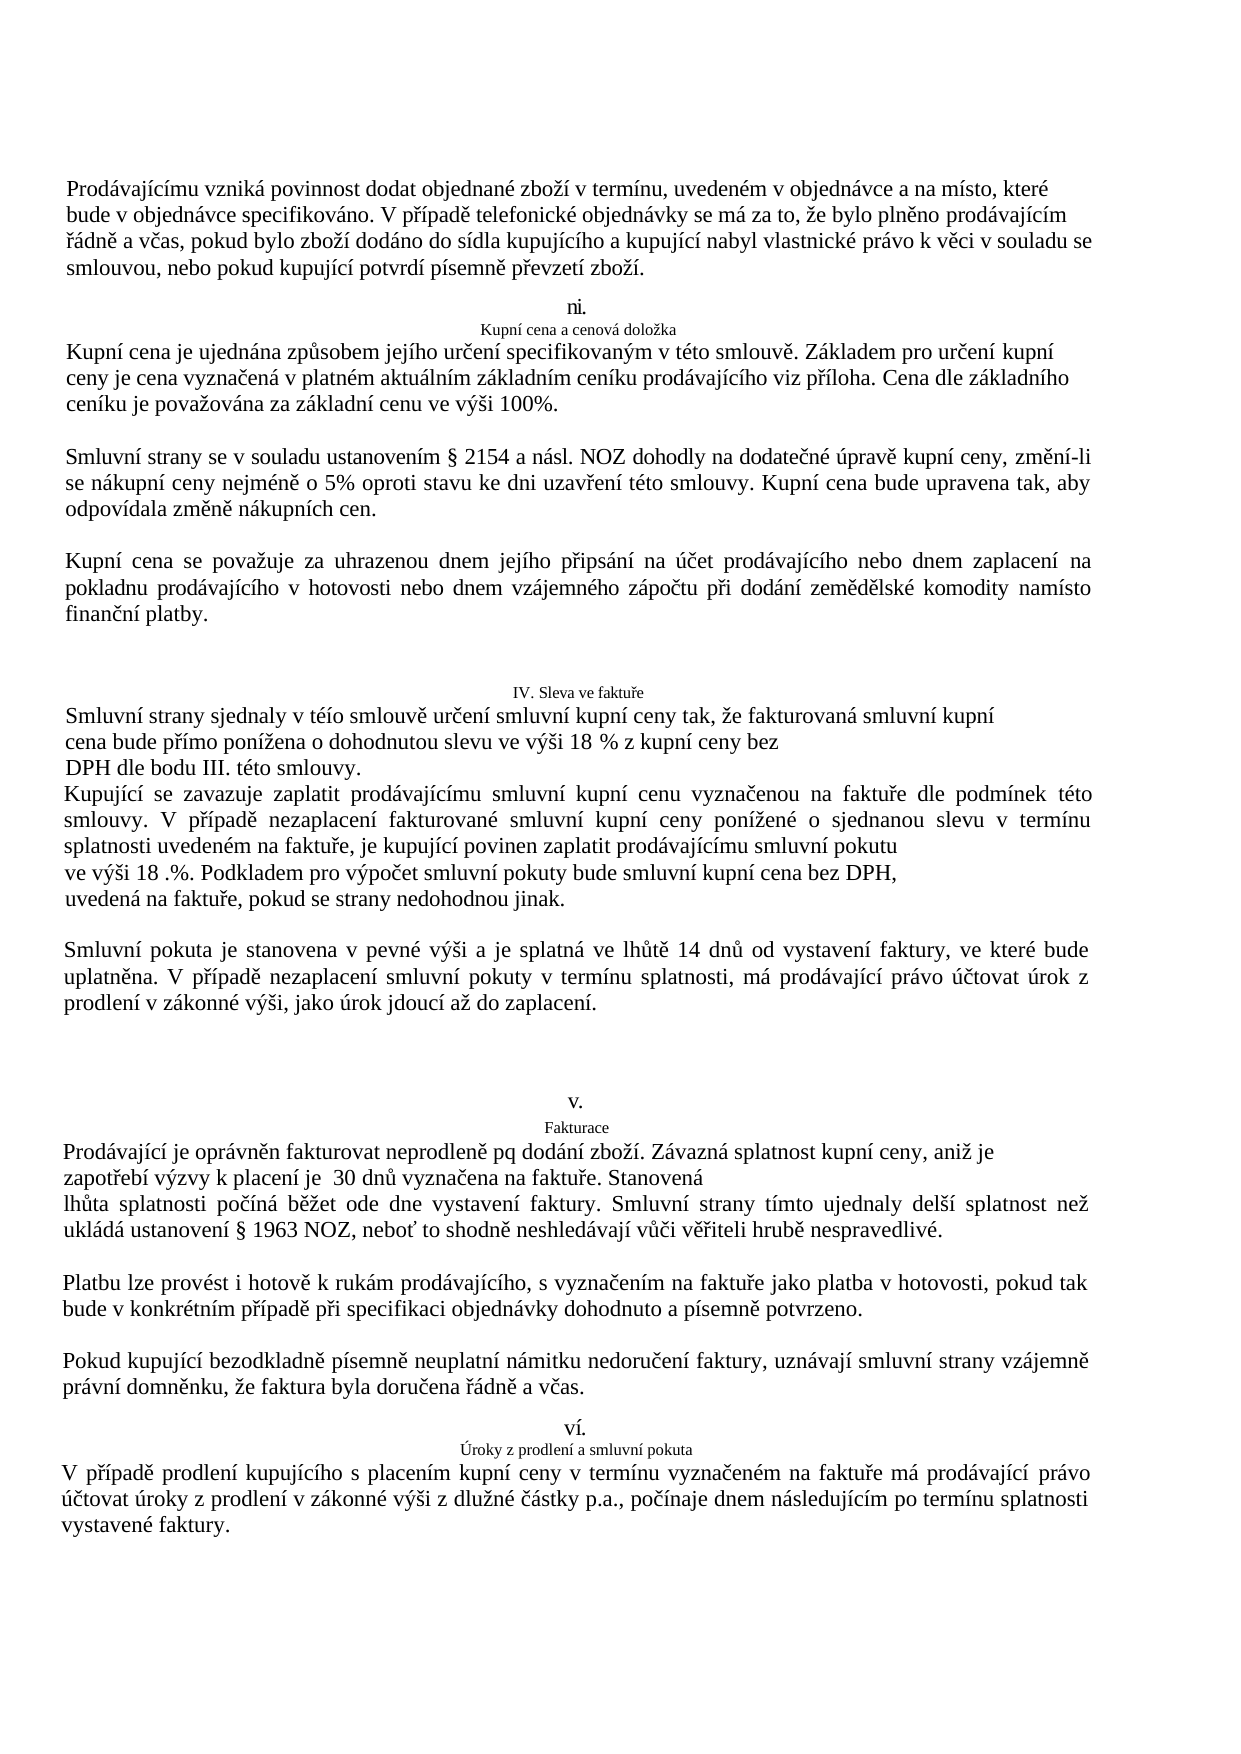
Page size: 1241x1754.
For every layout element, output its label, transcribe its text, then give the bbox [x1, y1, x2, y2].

text ve výši 18 .%. Podkladem pro výpočet smluvní pokuty bude smluvní kupní cena bez DPH, [64, 859, 1092, 885]
text Platbu lze provést i hotově k rukám prodávajícího, s vyznačením na faktuře jako platba v hotovosti, pokud tak bude v konkrétním případě při specifikaci objednávky dohodnuto a písemně potvrzeno. [62, 1269, 1090, 1321]
text Fakturace [61, 1113, 1092, 1139]
text IV. Sleva ve faktuře [482, 683, 674, 703]
text Kupní cena je ujednána způsobem jejího určení specifikovaným v této smlouvě. Základem pro určení kupní ceny je cena vyznačená v platném aktuálním základním ceníku prodávajícího viz příloha. Cena dle základního ceníku je považována za základní cenu ve výši 100%. [66, 339, 1092, 417]
text v. [61, 1087, 1091, 1113]
text ni. [63, 293, 1092, 319]
text zapotřebí výzvy k placení je 30 dnů vyznačena na faktuře. Stanovená [63, 1164, 1092, 1190]
text DPH dle bodu III. této smlouvy. [65, 755, 1092, 781]
text ví. [61, 1413, 1090, 1440]
text V případě prodlení kupujícího s placením kupní ceny v termínu vyznačeném na faktuře má prodávající právo účtovat úroky z prodlení v zákonné výši z dlužné částky p.a., počínaje dnem následujícím po termínu splatnosti vystavené faktury. [61, 1459, 1090, 1537]
text Prodávajícímu vzniká povinnost dodat objednané zboží v termínu, uvedeném v objednávce a na místo, které bude v objednávce specifikováno. V případě telefonické objednávky se má za to, že bylo plněno prodávajícím řádně a včas, pokud bylo zboží dodáno do sídla kupujícího a kupující nabyl vlastnické právo k věci v souladu se smlouvou, nebo pokud kupující potvrdí písemně převzetí zboží. [66, 176, 1092, 280]
text lhůta splatnosti počíná běžet ode dne vystavení faktury. Smluvní strany tímto ujednaly delší splatnost než ukládá ustanovení § 1963 NOZ, neboť to shodně neshledávají vůči věřiteli hrubě nespravedlivé. [63, 1190, 1091, 1243]
text Kupující se zavazuje zaplatit prodávajícímu smluvní kupní cenu vyznačenou na faktuře dle podmínek této smlouvy. V případě nezaplacení fakturované smluvní kupní ceny ponížené o sjednanou slevu v termínu splatnosti uvedeném na faktuře, je kupující povinen zaplatit prodávajícímu smluvní pokutu [64, 781, 1092, 859]
text Smluvní strany se v souladu ustanovením § 2154 a násl. NOZ dohodly na dodatečné úpravě kupní ceny, změní-li se nákupní ceny nejméně o 5% oproti stavu ke dni uzavření této smlouvy. Kupní cena bude upravena tak, aby odpovídala změně nákupních cen. [65, 443, 1091, 521]
text Smluvní pokuta je stanovena v pevné výši a je splatná ve lhůtě 14 dnů od vystavení faktury, ve které bude uplatněna. V případě nezaplacení smluvní pokuty v termínu splatnosti, má prodávající právo účtovat úrok z prodlení v zákonné výši, jako úrok jdoucí až do zaplacení. [64, 937, 1091, 1016]
text Kupní cena a cenová doložka [64, 319, 1092, 339]
text Smluvní strany sjednaly v téío smlouvě určení smluvní kupní ceny tak, že fakturovaná smluvní kupní [65, 703, 1092, 729]
text uvedená na faktuře, pokud se strany nedohodnou jinak. [65, 886, 1092, 912]
text cena bude přímo ponížena o dohodnutou slevu ve výši 18 % z kupní ceny bez [65, 729, 1092, 755]
text Úroky z prodlení a smluvní pokuta [61, 1440, 1091, 1459]
text Prodávající je oprávněn fakturovat neprodleně pq dodání zboží. Závazná splatnost kupní ceny, aniž je [63, 1139, 1092, 1164]
text Kupní cena se považuje za uhrazenou dnem jejího připsání na účet prodávajícího nebo dnem zaplacení na pokladnu prodávajícího v hotovosti nebo dnem vzájemného zápočtu při dodání zemědělské komodity namísto finanční platby. [65, 547, 1091, 627]
text Pokud kupující bezodkladně písemně neuplatní námitku nedoručení faktury, uznávají smluvní strany vzájemně právní domněnku, že faktura byla doručena řádně a včas. [62, 1348, 1090, 1400]
